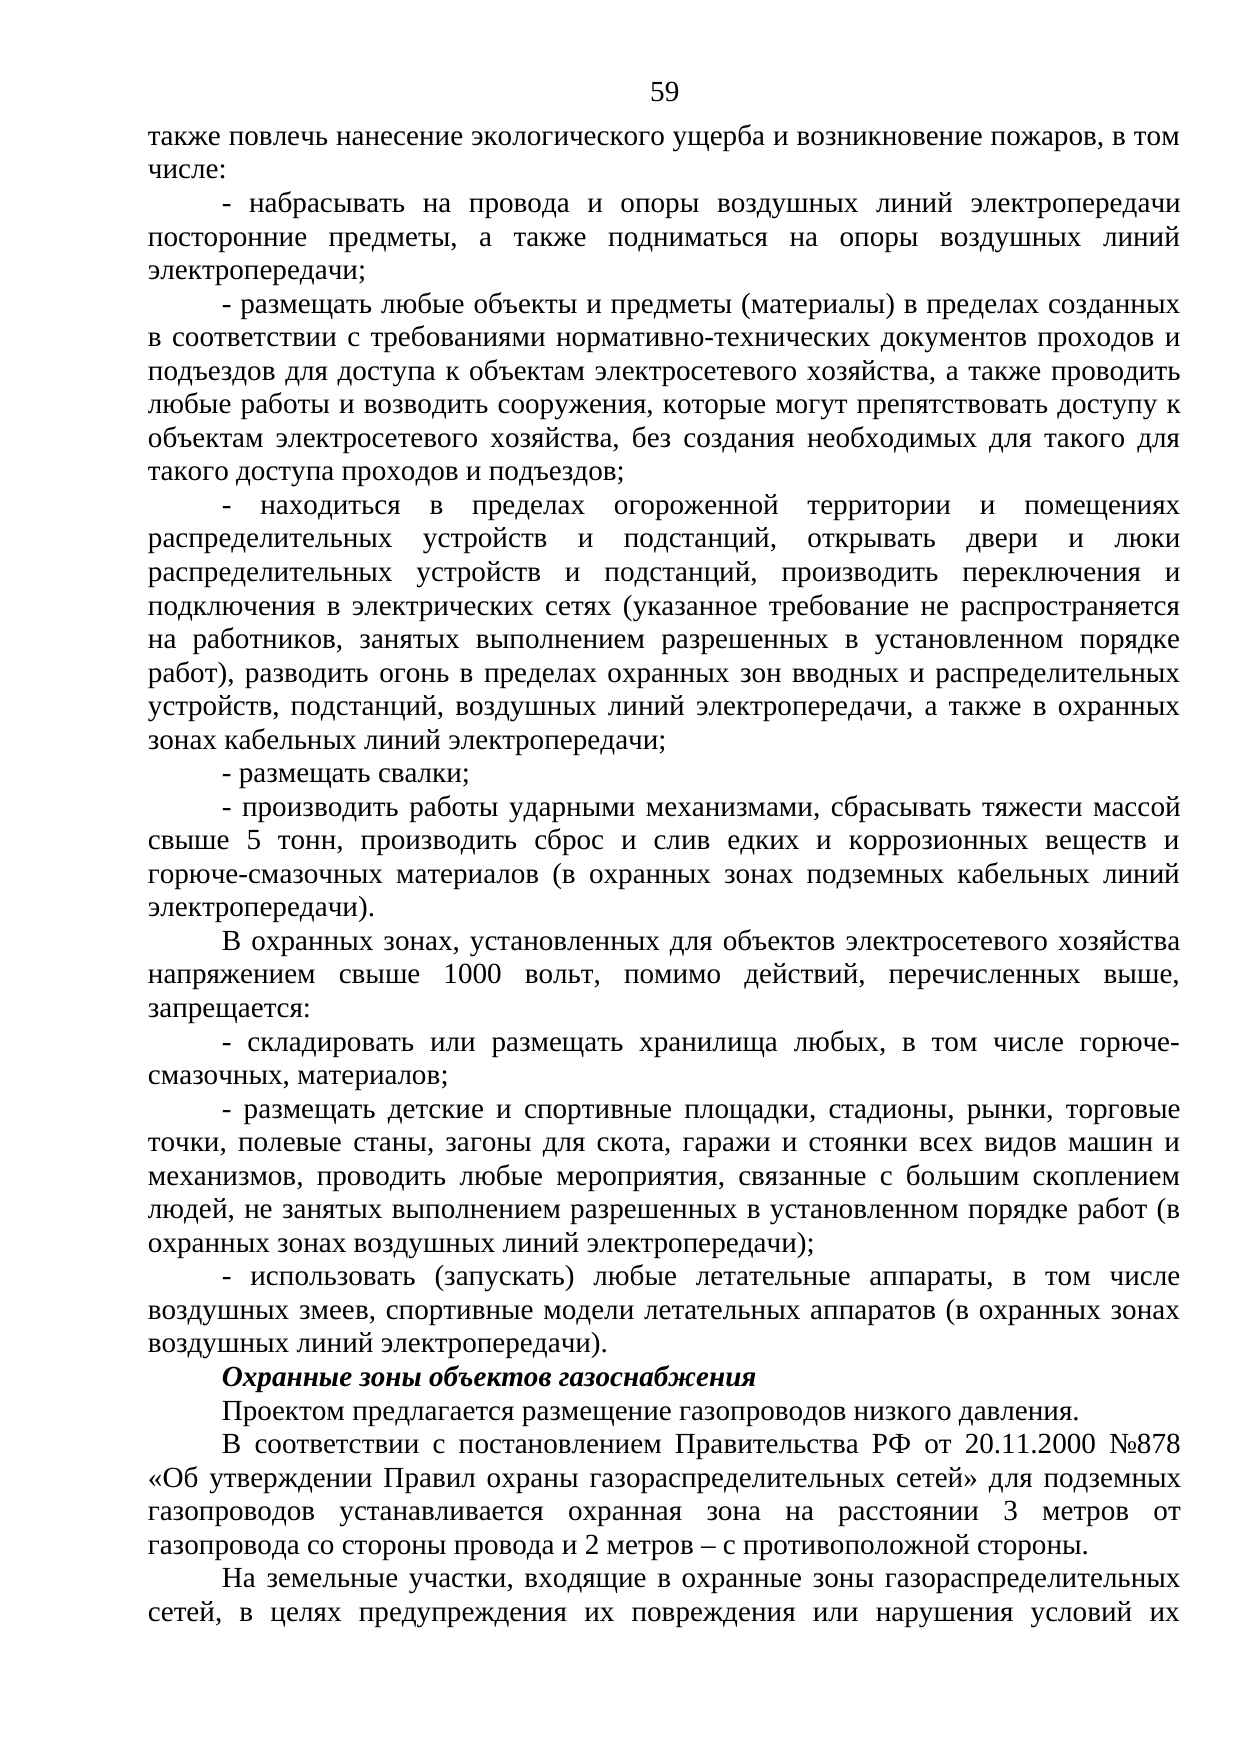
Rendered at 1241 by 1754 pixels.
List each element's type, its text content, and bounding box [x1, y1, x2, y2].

text - находиться в пределах огороженной территории и помещениях распределительных устройств и подстанций, открывать двери и люки распределительных устройств и подстанций, производить переключения и подключения в электрических сетях (указанное требование не распространяется на работников, занятых выполнением разрешенных в установленном порядке работ), разводить огонь в пределах охранных зон вводных и распределительных устройств, подстанций, воздушных линий электропередачи, а также в охранных зонах кабельных линий электропередачи; [148, 487, 1181, 755]
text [148, 118, 1181, 185]
text - использовать (запускать) любые летательные аппараты, в том числе воздушных змеев, спортивные модели летательных аппаратов (в охранных зонах воздушных линий электропередачи). [148, 1258, 1181, 1359]
text Охранные зоны объектов газоснабжения [148, 1359, 1181, 1393]
text - размещать детские и спортивные площадки, стадионы, рынки, торговые точки, полевые станы, загоны для скота, гаражи и стоянки всех видов машин и механизмов, проводить любые мероприятия, связанные с большим скоплением людей, не занятых выполнением разрешенных в установленном порядке работ (в охранных зонах воздушных линий электропередачи); [148, 1091, 1181, 1258]
text Проектом предлагается размещение газопроводов низкого давления. [148, 1393, 1181, 1426]
text В охранных зонах, установленных для объектов электросетевого хозяйства напряжением свыше 1000 вольт, помимо действий, перечисленных выше, запрещается: [148, 923, 1181, 1024]
text - набрасывать на провода и опоры воздушных линий электропередачи посторонние предметы, а также подниматься на опоры воздушных линий электропередачи; [148, 185, 1181, 286]
text - размещать свалки; [148, 755, 1181, 789]
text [148, 1560, 1181, 1627]
text - складировать или размещать хранилища любых, в том числе горюче-смазочных, материалов; [148, 1024, 1181, 1091]
text В соответствии с постановлением Правительства РФ от 20.11.2000 №878 «Об утверждении Правил охраны газораспределительных сетей» для подземных газопроводов устанавливается охранная зона на расстоянии 3 метров от газопровода со стороны провода и 2 метров – с противоположной стороны. [148, 1426, 1181, 1560]
text - производить работы ударными механизмами, сбрасывать тяжести массой свыше 5 тонн, производить сброс и слив едких и коррозионных веществ и горюче-смазочных материалов (в охранных зонах подземных кабельных линий электропередачи). [148, 789, 1181, 923]
text - размещать любые объекты и предметы (материалы) в пределах созданных в соответствии с требованиями нормативно-технических документов проходов и подъездов для доступа к объектам электросетевого хозяйства, а также проводить любые работы и возводить сооружения, которые могут препятствовать доступу к объектам электросетевого хозяйства, без создания необходимых для такого для такого доступа проходов и подъездов; [148, 286, 1181, 487]
